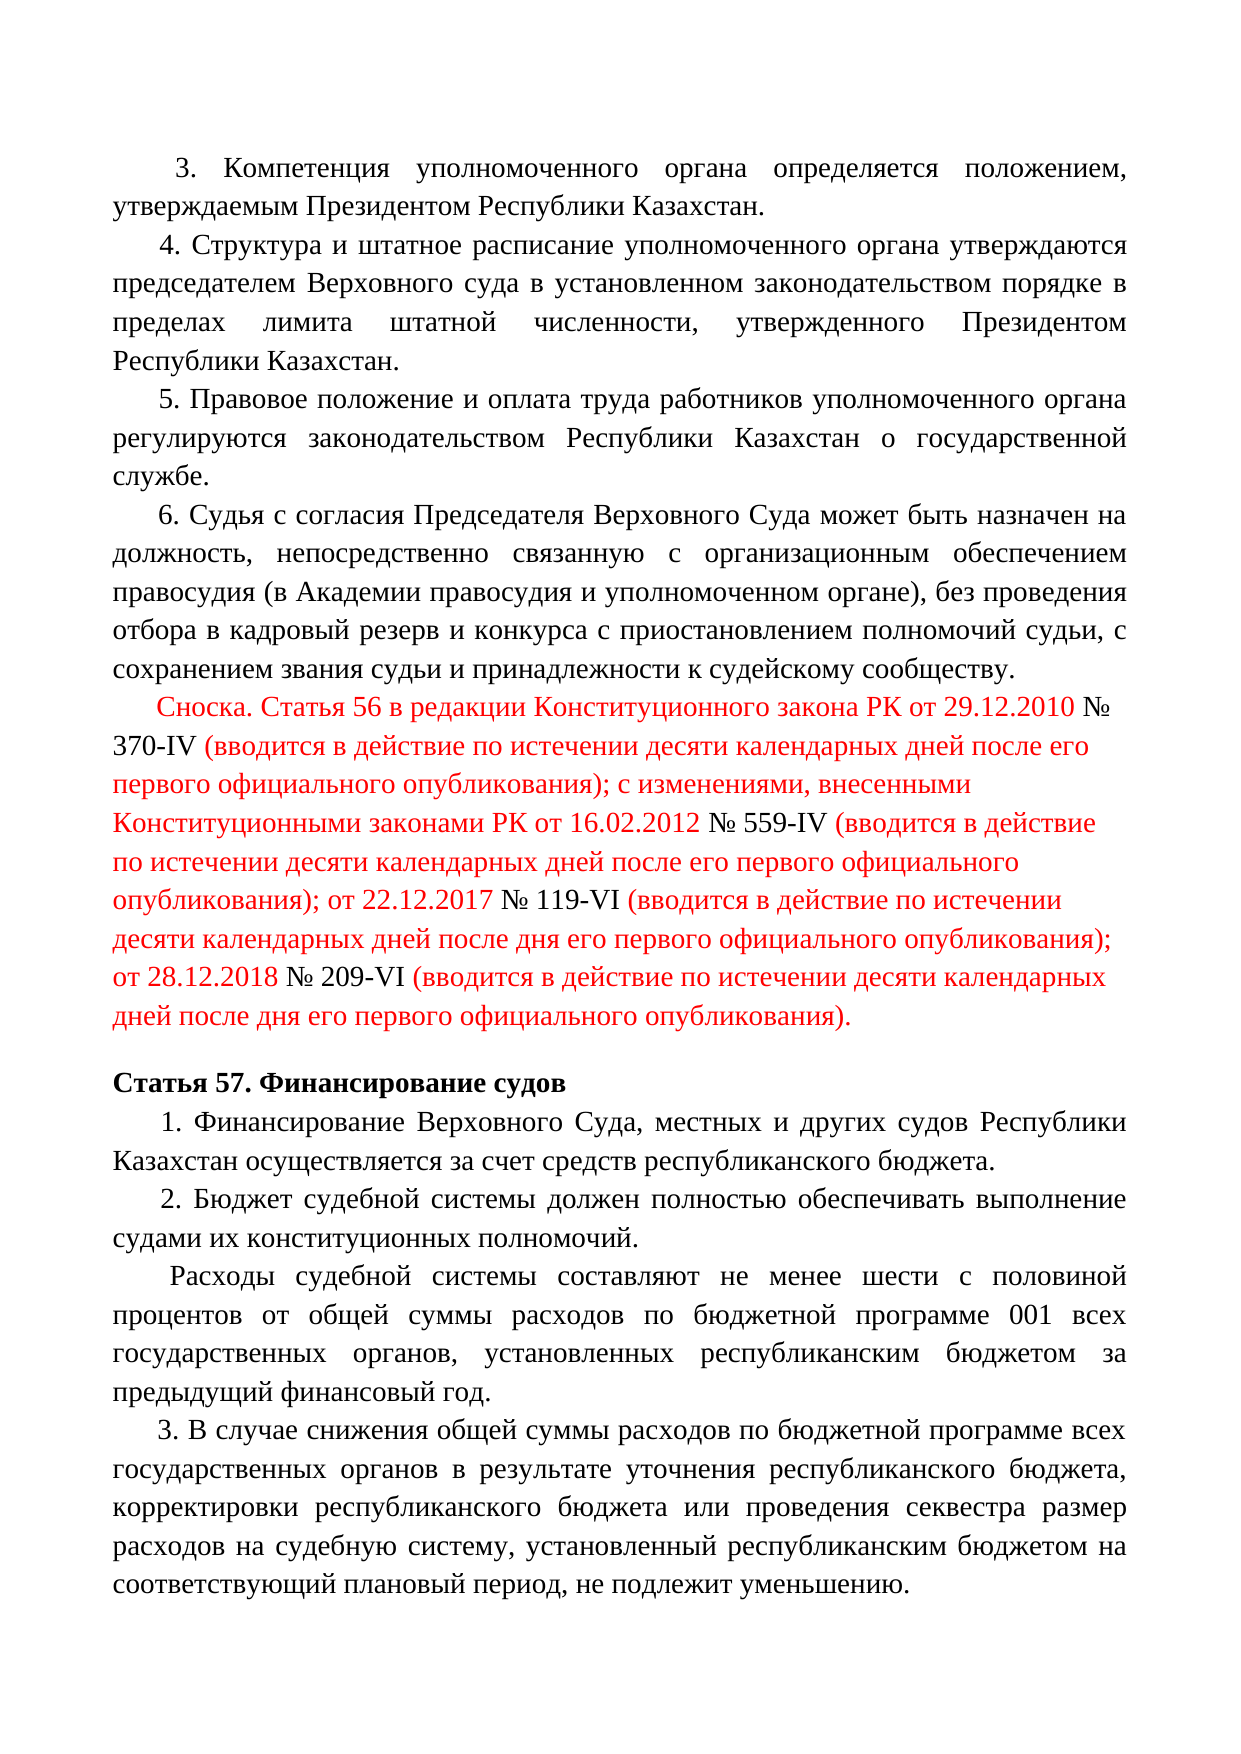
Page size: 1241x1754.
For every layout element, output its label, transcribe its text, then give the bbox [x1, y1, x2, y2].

text 5. Правовое положение и оплата труда работников уполномоченного органа регулируются законодательством Республики Казахстан о государственной службе. [112, 381, 1128, 492]
text 6. Судья с согласия Председателя Верховного Суда может быть назначен на должность, непосредственно связанную с организационным обеспечением правосудия (в Академии правосудия и уполномоченном органе), без проведения отбора в кадровый резерв и конкурса с приостановлением полномочий судьи, с сохранением звания судьи и принадлежности к судейскому сообществу. [112, 497, 1128, 684]
text 1. Финансирование Верховного Суда, местных и других судов Республики Казахстан осуществляется за счет средств республиканского бюджета. [112, 1104, 1128, 1176]
text 3. Компетенция уполномоченного органа определяется положением, утверждаемым Президентом Республики Казахстан. [112, 150, 1128, 222]
text 4. Структура и штатное расписание уполномоченного органа утверждаются председателем Верховного суда в установленном законодательством порядке в пределах лимита штатной численности, утвержденного Президентом Республики Казахстан. [112, 227, 1128, 376]
text Сноска. Статья 56 в редакции Конституционного закона РК от 29.12.2010 № 370-IV (вводится в действие по истечении десяти календарных дней после его первого официального опубликования); с изменениями, внесенными Конституционными законами РК от 16.02.2012 № 559-IV (вводится в действие по истечении десяти календарных дней после его первого официального опубликования); от 22.12.2017 № 119-VI (вводится в действие по истечении десяти календарных дней после дня его первого официального опубликования); от 28.12.2018 № 209-VI (вводится в действие по истечении десяти календарных дней после дня его первого официального опубликования). [112, 689, 1128, 1062]
text Расходы судебной системы составляют не менее шести с половиной процентов от общей суммы расходов по бюджетной программе 001 всех государственных органов, установленных республиканским бюджетом за предыдущий финансовый год. [112, 1258, 1128, 1407]
text Статья 57. Финансирование судов [112, 1066, 1128, 1099]
text 3. В случае снижения общей суммы расходов по бюджетной программе всех государственных органов в результате уточнения республиканского бюджета, корректировки республиканского бюджета или проведения секвестра размер расходов на судебную систему, установленный республиканским бюджетом на соответствующий плановый период, не подлежит уменьшению. [112, 1412, 1128, 1600]
text 2. Бюджет судебной системы должен полностью обеспечивать выполнение судами их конституционных полномочий. [112, 1181, 1128, 1253]
